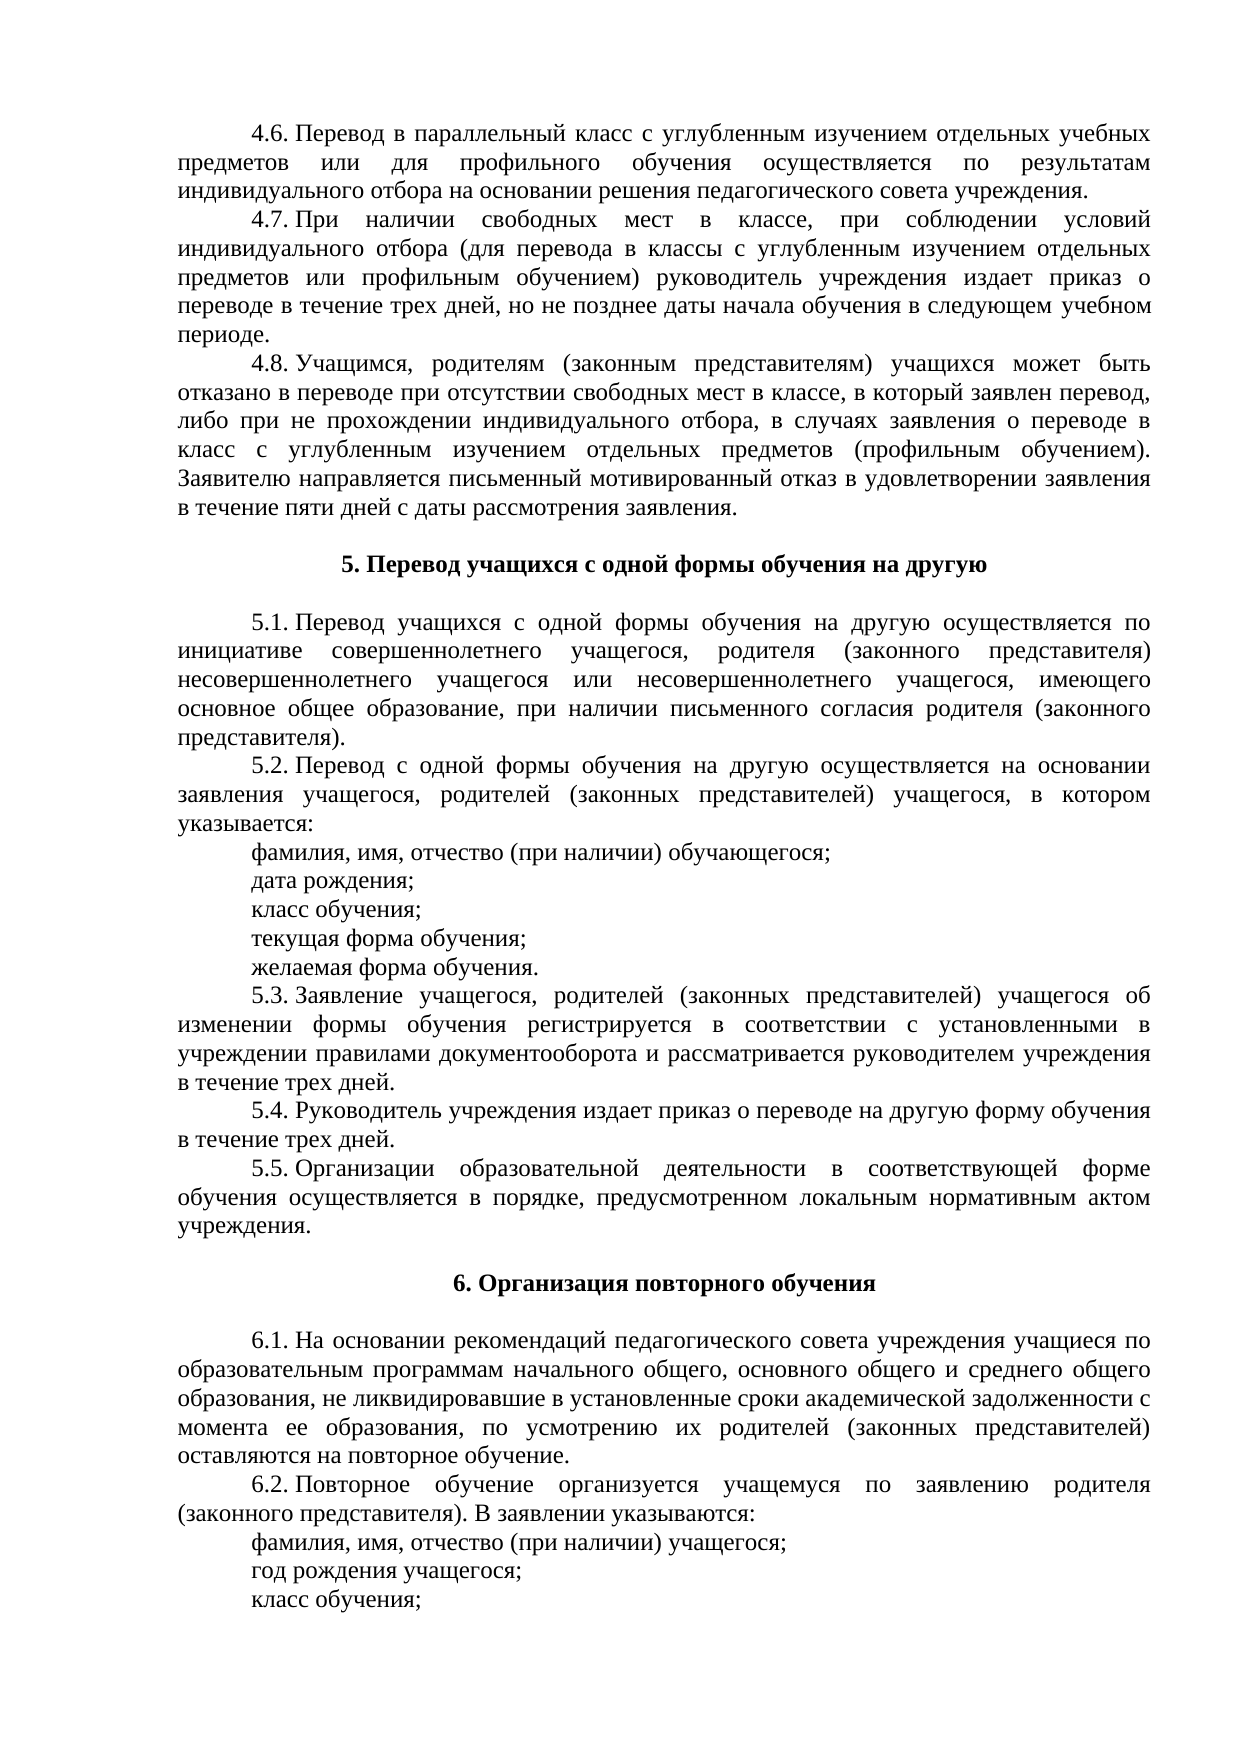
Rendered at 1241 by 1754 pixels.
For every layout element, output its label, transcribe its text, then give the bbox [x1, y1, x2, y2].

list Руководитель учреждения издает приказ о переводе на другую форму обучения в течение трех дней. [177, 1096, 1152, 1153]
list Организация повторного обучения [177, 1268, 1152, 1297]
list На основании рекомендаций педагогического совета учреждения учащиеся по образовательным программам начального общего, основного общего и среднего общего образования, не ликвидировавшие в установленные сроки академической задолженности с момента ее образования, по усмотрению их родителей (законных представителей) оставляются на повторное обучение. [177, 1326, 1152, 1469]
text текущая форма обучения; [251, 923, 1152, 952]
text дата рождения; [251, 866, 1152, 894]
list Перевод в параллельный класс с углубленным изучением отдельных учебных предметов или для профильного обучения осуществляется по результатам индивидуального отбора на основании решения педагогического совета учреждения. [177, 118, 1152, 204]
list Заявление учащегося, родителей (законных представителей) учащегося об изменении формы обучения регистрируется в соответствии с установленными в учреждении правилами документооборота и рассматривается руководителем учреждения в течение трех дней. [177, 981, 1152, 1096]
list При наличии свободных мест в классе, при соблюдении условий индивидуального отбора (для перевода в классы с углубленным изучением отдельных предметов или профильным обучением) руководитель учреждения издает приказ о переводе в течение трех дней, но не позднее даты начала обучения в следующем учебном периоде. [177, 204, 1152, 348]
text класс обучения; [251, 1584, 1152, 1613]
text фамилия, имя, отчество (при наличии) учащегося; [251, 1527, 1152, 1556]
list Повторное обучение организуется учащемуся по заявлению родителя (законного представителя). В заявлении указываются: [177, 1469, 1152, 1527]
list Перевод учащихся с одной формы обучения на другую [177, 549, 1152, 578]
list Перевод с одной формы обучения на другую осуществляется на основании заявления учащегося, родителей (законных представителей) учащегося, в котором указывается: [177, 751, 1152, 837]
text год рождения учащегося; [251, 1556, 1152, 1584]
text желаемая форма обучения. [251, 952, 1152, 981]
list Организации образовательной деятельности в соответствующей форме обучения осуществляется в порядке, предусмотренном локальным нормативным актом учреждения. [177, 1153, 1152, 1239]
list Учащимся, родителям (законным представителям) учащихся может быть отказано в переводе при отсутствии свободных мест в классе, в который заявлен перевод, либо при не прохождении индивидуального отбора, в случаях заявления о переводе в класс с углубленным изучением отдельных предметов (профильным обучением). Заявителю направляется письменный мотивированный отказ в удовлетворении заявления в течение пяти дней с даты рассмотрения заявления. [177, 348, 1152, 521]
list Перевод учащихся с одной формы обучения на другую осуществляется по инициативе совершеннолетнего учащегося, родителя (законного представителя) несовершеннолетнего учащегося или несовершеннолетнего учащегося, имеющего основное общее образование, при наличии письменного согласия родителя (законного представителя). [177, 607, 1152, 751]
text класс обучения; [251, 894, 1152, 923]
text фамилия, имя, отчество (при наличии) обучающегося; [251, 837, 1152, 866]
